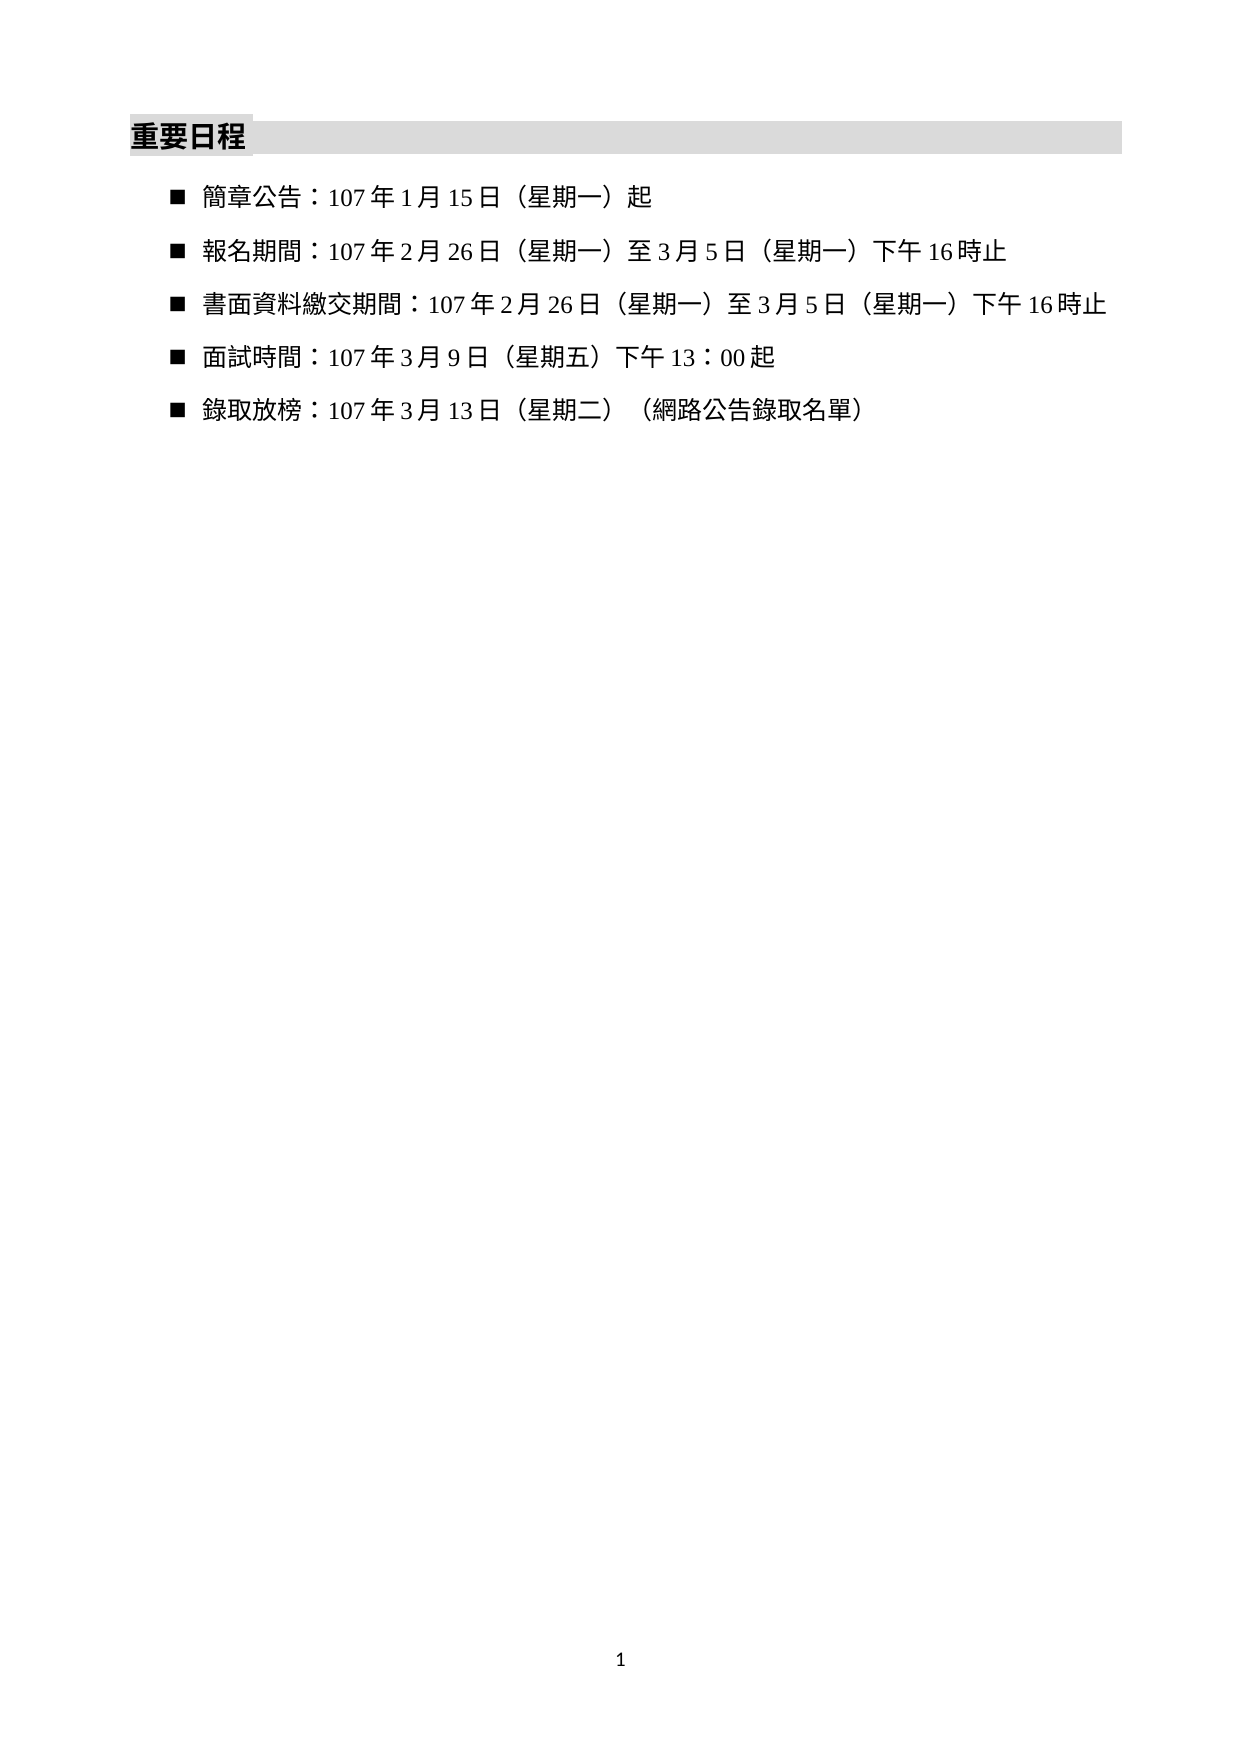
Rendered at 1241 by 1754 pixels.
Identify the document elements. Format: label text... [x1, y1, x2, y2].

list 報名期間：107年2月26日（星期一）至3月5日（星期一）下午16時止 [168, 231, 1122, 267]
list 書面資料繳交期間：107年2月26日（星期一）至3月5日（星期一）下午16時止 [168, 284, 1122, 320]
list 簡章公告：107年1月15日（星期一）起 [168, 178, 1122, 214]
list 面試時間：107年3月9日（星期五）下午13：00起 [168, 337, 1122, 373]
list 錄取放榜：107年3月13日（星期二）（網路公告錄取名單） [168, 390, 1122, 427]
